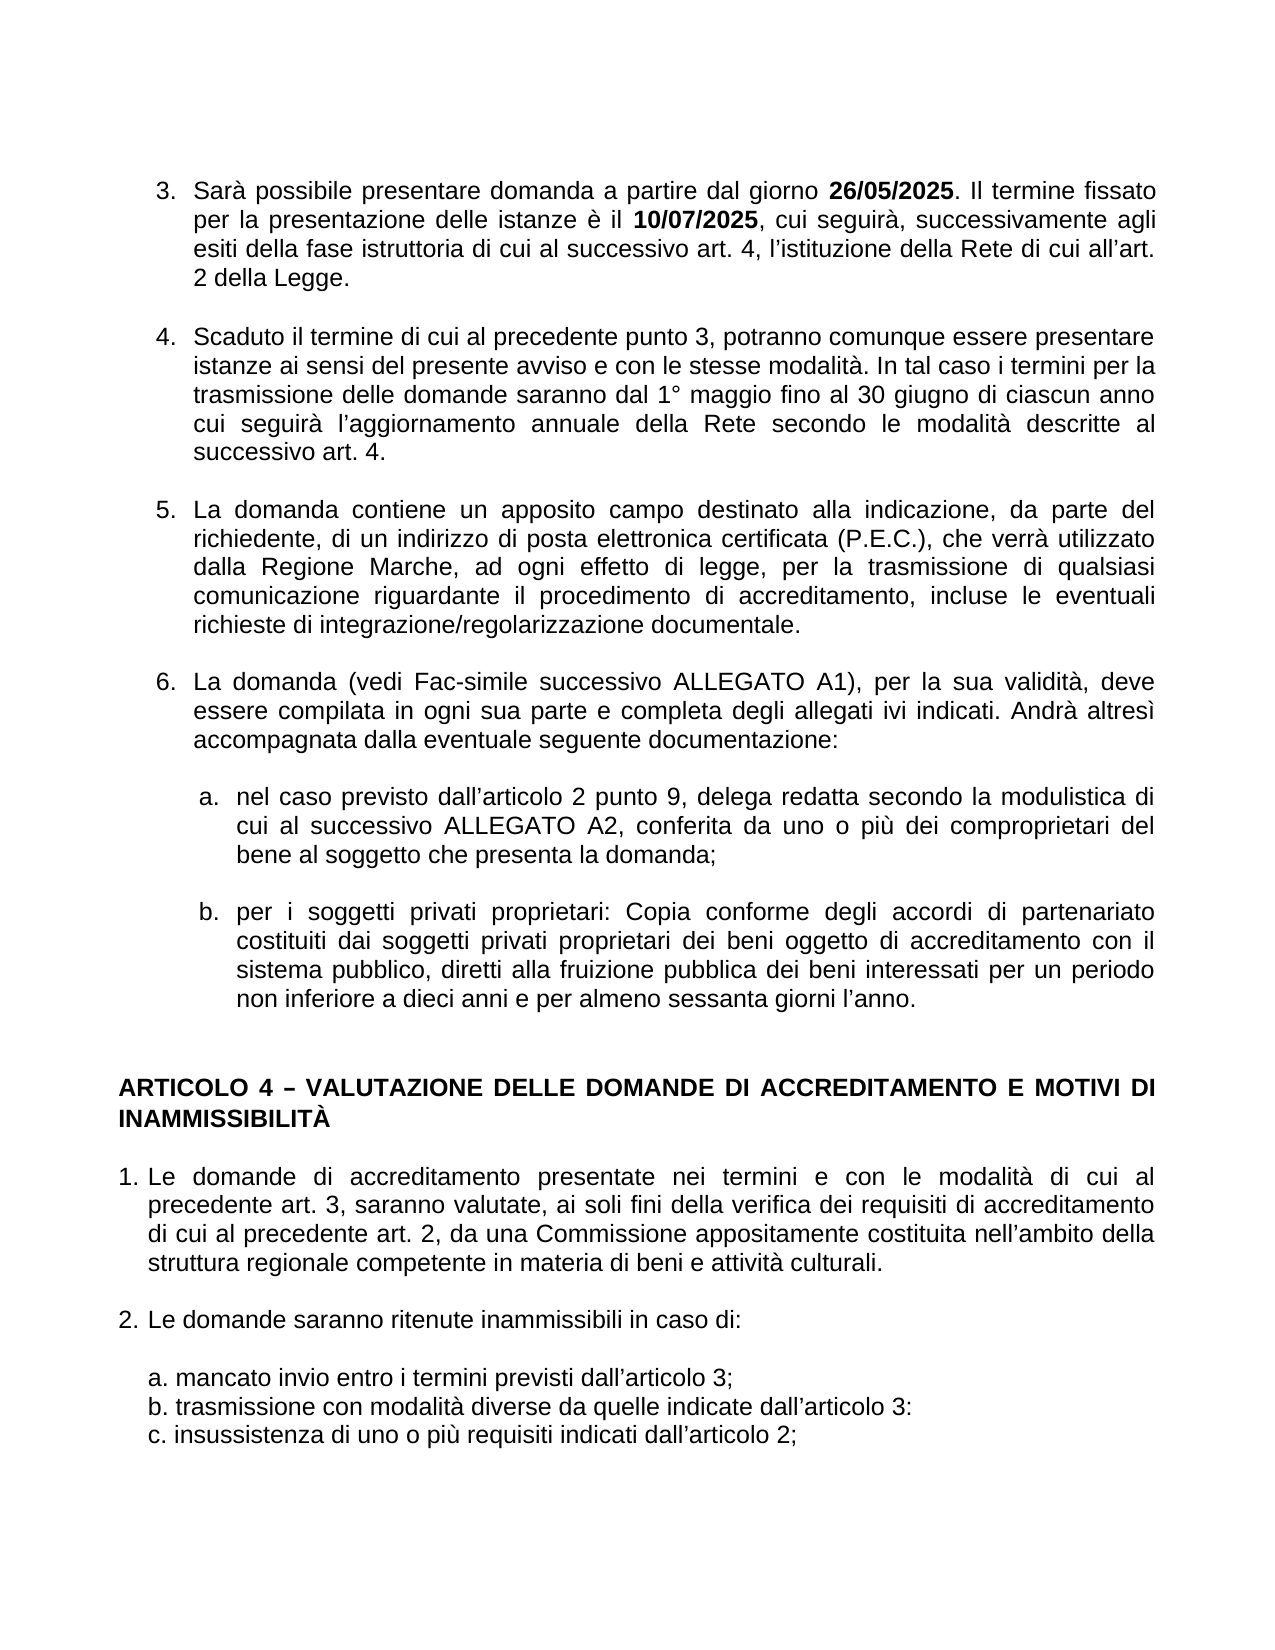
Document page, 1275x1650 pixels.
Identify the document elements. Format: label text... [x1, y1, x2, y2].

list Le domande saranno ritenute inammissibili in caso di: [118, 1305, 1157, 1334]
list Le domande di accreditamento presentate nei termini e con le modalità di cui al precedente art. 3, saranno valutate, ai soli fini della verifica dei requisiti di accreditamento di cui al precedente art. 2, da una Commissione appositamente costituita nell’ambito della struttura regionale competente in materia di beni e attività culturali. [118, 1161, 1157, 1276]
list c. insussistenza di uno o più requisiti indicati dall’articolo 2; [148, 1420, 1157, 1449]
list nel caso previsto dall’articolo 2 punto 9, delega redatta secondo la modulistica di cui al successivo ALLEGATO A2, conferita da uno o più dei comproprietari del bene al soggetto che presenta la domanda; [199, 782, 1157, 869]
list per i soggetti privati proprietari: Copia conforme degli accordi di partenariato costituiti dai soggetti privati proprietari dei beni oggetto di accreditamento con il sistema pubblico, diretti alla fruizione pubblica dei beni interessati per un periodo non inferiore a dieci anni e per almeno sessanta giorni l’anno. [199, 897, 1157, 1012]
text ARTICOLO 4 – VALUTAZIONE DELLE DOMANDE DI ACCREDITAMENTO E MOTIVI DI INAMMISSIBILITÀ [118, 1070, 1157, 1133]
list b. trasmissione con modalità diverse da quelle indicate dall’articolo 3: [148, 1391, 1157, 1420]
list La domanda contiene un apposito campo destinato alla indicazione, da parte del richiedente, di un indirizzo di posta elettronica certificata (P.E.C.), che verrà utilizzato dalla Regione Marche, ad ogni effetto di legge, per la trasmissione di qualsiasi comunicazione riguardante il procedimento di accreditamento, incluse le eventuali richieste di integrazione/regolarizzazione documentale. [156, 495, 1157, 639]
list a. mancato invio entro i termini previsti dall’articolo 3; [148, 1363, 1157, 1391]
list Sarà possibile presentare domanda a partire dal giorno 26/05/2025. Il termine fissato per la presentazione delle istanze è il 10/07/2025, cui seguirà, successivamente agli esiti della fase istruttoria di cui al successivo art. 4, l’istituzione della Rete di cui all’art. 2 della Legge. [156, 176, 1157, 291]
list La domanda (vedi Fac-simile successivo ALLEGATO A1), per la sua validità, deve essere compilata in ogni sua parte e completa degli allegati ivi indicati. Andrà altresì accompagnata dalla eventuale seguente documentazione: [156, 667, 1157, 754]
list Scaduto il termine di cui al precedente punto 3, potranno comunque essere presentare istanze ai sensi del presente avviso e con le stesse modalità. In tal caso i termini per la trasmissione delle domande saranno dal 1° maggio fino al 30 giugno di ciascun anno cui seguirà l’aggiornamento annuale della Rete secondo le modalità descritte al successivo art. 4. [156, 322, 1157, 466]
